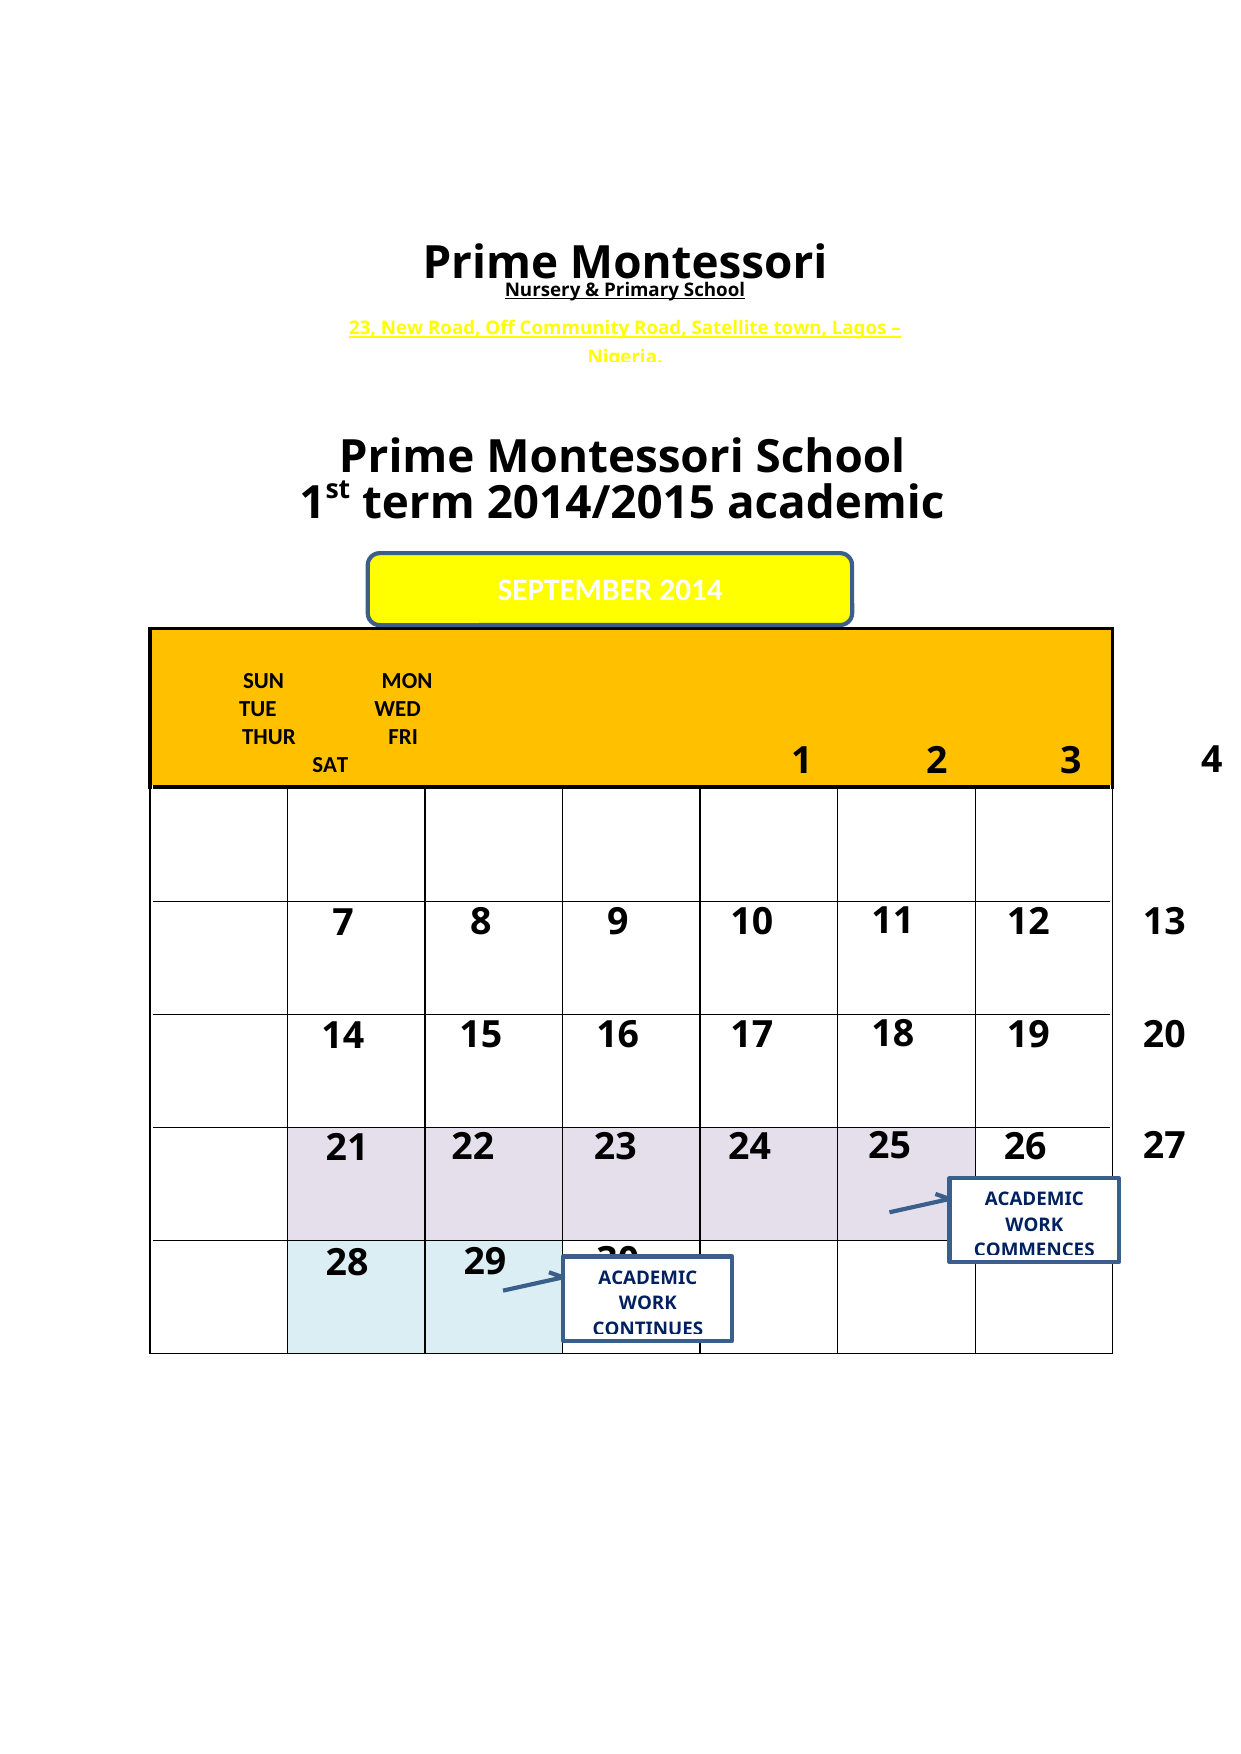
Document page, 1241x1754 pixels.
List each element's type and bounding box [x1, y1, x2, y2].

table_cell [426, 902, 562, 1014]
table_cell [563, 1015, 699, 1127]
table_cell [288, 902, 424, 1014]
table_cell [976, 1264, 1112, 1353]
table_cell [976, 901, 1112, 1014]
table_cell [976, 1127, 1112, 1176]
table_cell [151, 1240, 287, 1353]
table_cell [838, 902, 975, 1014]
table_cell [288, 1128, 424, 1240]
table_cell [151, 786, 287, 901]
table_cell [288, 789, 424, 901]
table_cell [563, 789, 699, 901]
table_cell [701, 1241, 837, 1353]
table_cell [838, 1241, 975, 1353]
table_cell [563, 1241, 699, 1254]
table_cell [288, 1241, 424, 1353]
table_cell [288, 1015, 424, 1127]
table_cell [976, 785, 1112, 901]
table_cell [976, 1014, 1112, 1127]
table_cell [563, 1128, 699, 1240]
table_cell [701, 902, 837, 1014]
table_cell [838, 789, 975, 901]
table_cell [426, 1241, 562, 1353]
table_cell [563, 1343, 699, 1353]
table_cell [563, 902, 699, 1014]
table_cell [426, 1128, 562, 1240]
table_header [152, 630, 1111, 785]
table_cell [838, 1128, 975, 1240]
table_cell [151, 1127, 287, 1240]
table_cell [838, 1015, 975, 1127]
table_cell [151, 1014, 287, 1127]
table_cell [151, 901, 287, 1014]
table_cell [426, 789, 562, 901]
table_cell [701, 789, 837, 901]
table_cell [701, 1128, 837, 1240]
table_cell [701, 1015, 837, 1127]
table_cell [426, 1015, 562, 1127]
